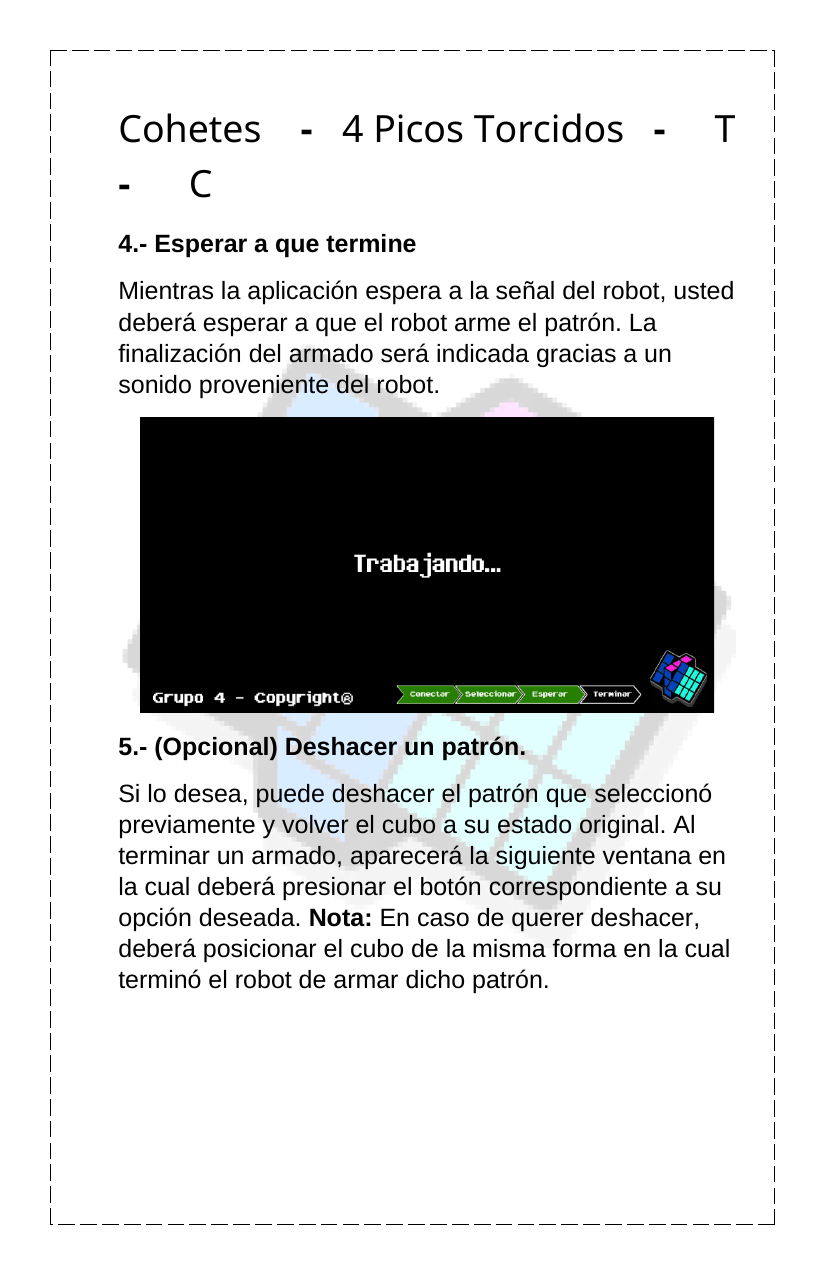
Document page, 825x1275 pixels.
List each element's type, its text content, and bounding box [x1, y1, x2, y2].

text Si lo desea, puede deshacer el patrón que seleccionó previamente y volver el cubo a su estado original. Al terminar un armado, aparecerá la siguiente ventana en la cual deberá presionar el botón correspondiente a su opción deseada. Nota: En caso de querer deshacer, deberá posicionar el cubo de la misma forma en la cual terminó el robot de armar dicho patrón. [118, 779, 736, 994]
text 5.- (Opcional) Deshacer un patrón. [118, 731, 736, 760]
text Mientras la aplicación espera a la señal del robot, usted deberá esperar a que el robot arme el patrón. La finalización del armado será indicada gracias a un sonido proveniente del robot. [118, 276, 736, 398]
picture [140, 417, 715, 713]
text Cohetes - 4 Picos Torcidos - T - C [118, 102, 736, 208]
text 4.- Esperar a que termine [118, 229, 736, 257]
